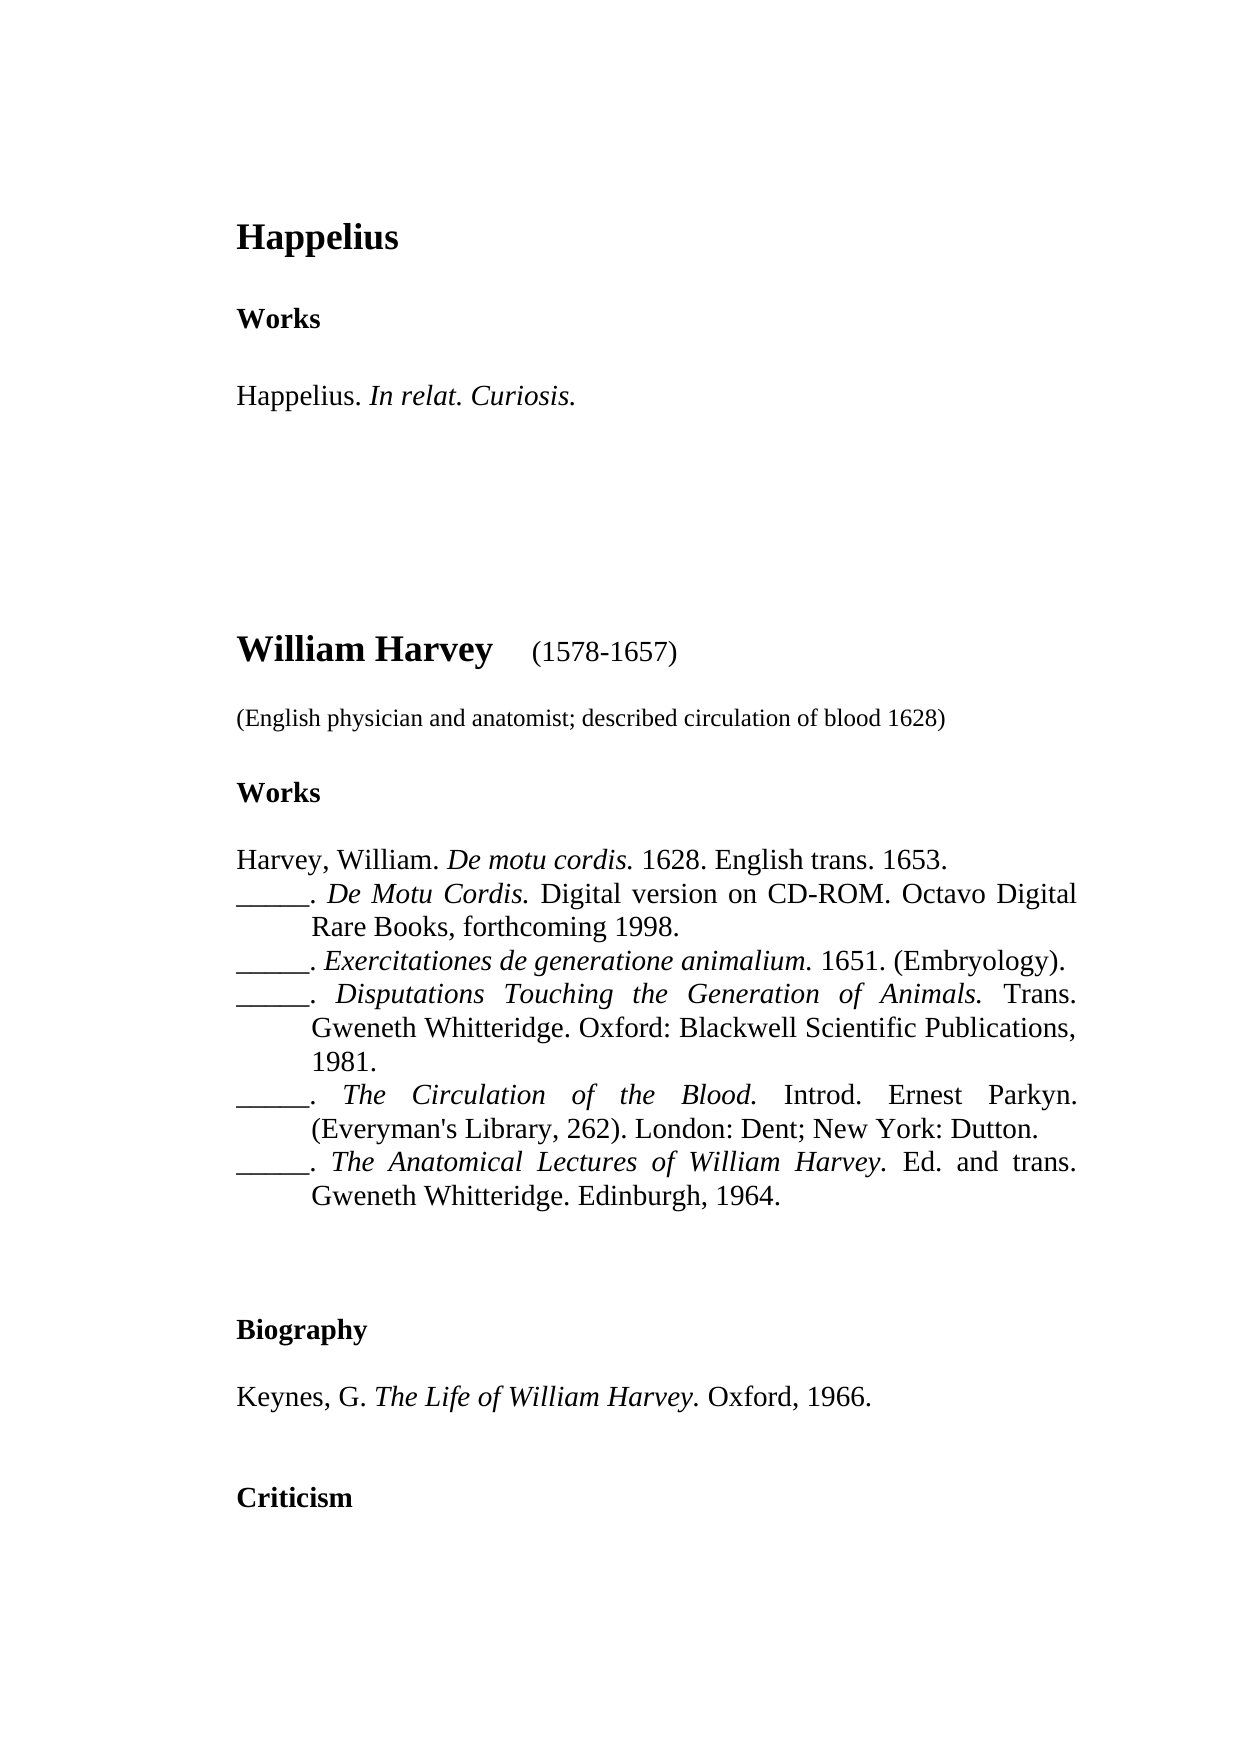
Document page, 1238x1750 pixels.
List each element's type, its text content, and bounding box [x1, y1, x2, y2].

text _____. De Motu Cordis. Digital version on CD-ROM. Octavo Digital Rare Books, forthcoming 1998. [236, 876, 1078, 943]
text _____. Disputations Touching the Generation of Animals. Trans. Gweneth Whitteridge. Oxford: Blackwell Scientific Publications, 1981. [236, 977, 1077, 1077]
text Harvey, William. De motu cordis. 1628. English trans. 1653. [236, 842, 1078, 876]
text Happelius. In relat. Curiosis. [236, 378, 1078, 411]
text Biography [236, 1312, 1078, 1346]
text _____. The Anatomical Lectures of William Harvey. Ed. and trans. Gweneth Whitteridge. Edinburgh, 1964. [236, 1144, 1077, 1211]
text _____. Exercitationes de generatione animalium. 1651. (Embryology). [236, 943, 1078, 977]
text (English physician and anatomist; described circulation of blood 1628) [236, 703, 1078, 732]
text Works [236, 775, 1078, 809]
text William Harvey (1578-1657) [236, 627, 1078, 670]
text Keynes, G. The Life of William Harvey. Oxford, 1966. [236, 1379, 1078, 1413]
text Criticism [236, 1480, 1078, 1513]
text Happelius [236, 215, 1078, 258]
text Works [236, 301, 1078, 334]
text _____. The Circulation of the Blood. Introd. Ernest Parkyn. (Everyman's Library, 262). London: Dent; New York: Dutton. [236, 1077, 1078, 1144]
